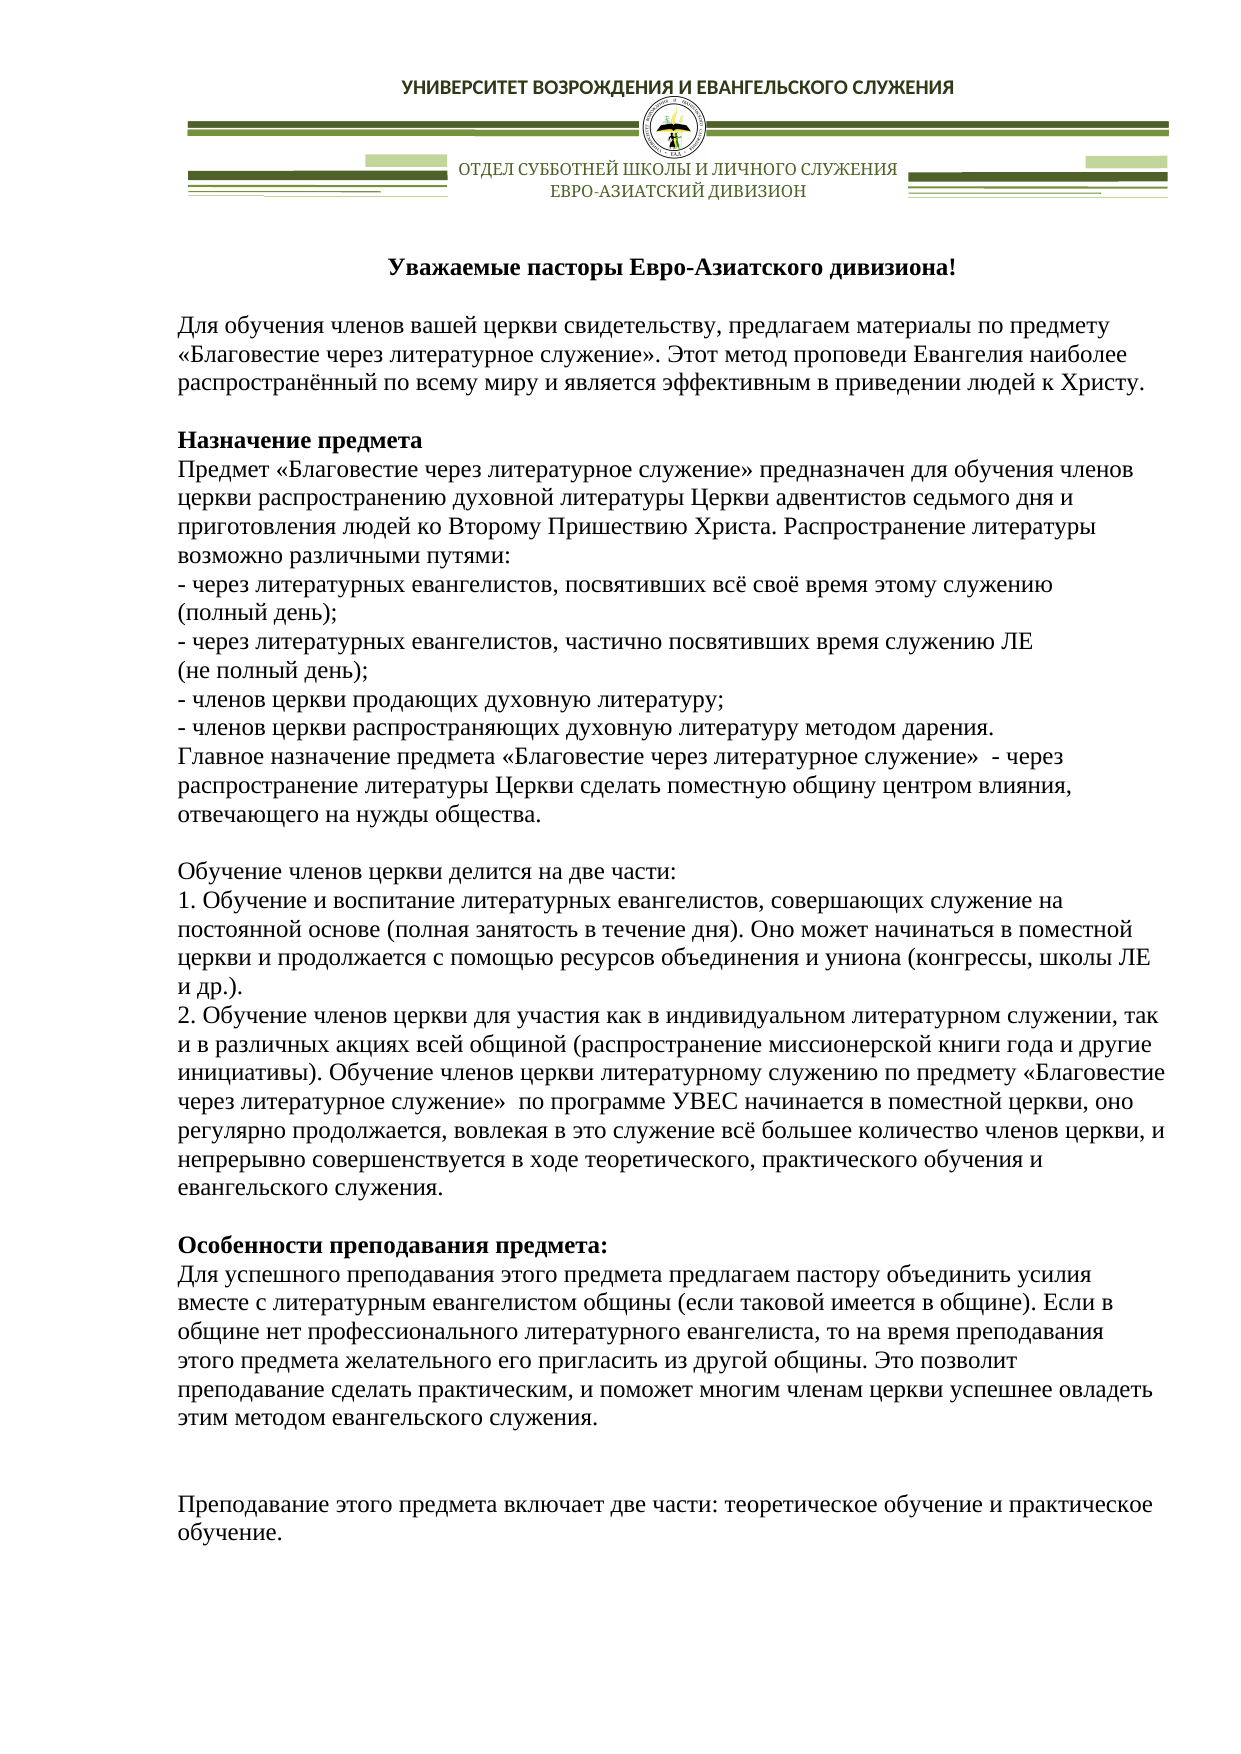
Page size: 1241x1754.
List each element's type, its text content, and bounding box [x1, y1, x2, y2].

text Предмет «Благовестие через литературное служение» предназначен для обучения членов церкви распространению духовной литературы Церкви адвентистов седьмого дня и приготовления людей ко Второму Пришествию Христа. Распространение литературы возможно различными путями: [177, 454, 1167, 569]
text Преподавание этого предмета включает две части: теоретическое обучение и практическое обучение. [177, 1489, 1167, 1546]
text Для успешного преподавания этого предмета предлагаем пастору объединить усилия вместе с литературным евангелистом общины (если таковой имеется в общине). Если в общине нет профессионального литературного евангелиста, то на время преподавания этого предмета желательного его пригласить из другой общины. Это позволит преподавание сделать практическим, и поможет многим членам церкви успешнее овладеть этим методом евангельского служения. [177, 1259, 1167, 1431]
text Для обучения членов вашей церкви свидетельству, предлагаем материалы по предмету [177, 310, 1167, 339]
text - через литературных евангелистов, посвятивших всё своё время этому служению [177, 569, 1167, 597]
text Главное назначение предмета «Благовестие через литературное служение» - через распространение литературы Церкви сделать поместную общину центром влияния, отвечающего на нужды общества. [177, 741, 1167, 827]
text (не полный день); [177, 655, 1167, 684]
text «Благовестие через литературное служение». Этот метод проповеди Евангелия наиболее распространённый по всему миру и является эффективным в приведении людей к Христу. [177, 339, 1167, 396]
text - членов церкви распространяющих духовную литературу методом дарения. [177, 712, 1167, 741]
text - членов церкви продающих духовную литературу; [177, 684, 1167, 712]
text 1. Обучение и воспитание литературных евангелистов, совершающих служение на постоянной основе (полная занятость в течение дня). Оно может начинаться в поместной церкви и продолжается с помощью ресурсов объединения и униона (конгрессы, школы ЛЕ и др.). [177, 885, 1167, 1000]
picture [639, 96, 707, 159]
text Уважаемые пасторы Евро-Азиатского дивизиона! [177, 252, 1167, 281]
text 2. Обучение членов церкви для участия как в индивидуальном литературном служении, так и в различных акциях всей общиной (распространение миссионерской книги года и другие инициативы). Обучение членов церкви литературному служению по предмету «Благовестие через литературное служение» по программе УВЕС начинается в поместной церкви, оно регулярно продолжается, вовлекая в это служение всё большее количество членов церкви, и непрерывно совершенствуется в ходе теоретического, практического обучения и евангельского служения. [177, 1000, 1167, 1201]
text (полный день); [177, 597, 1167, 626]
text - через литературных евангелистов, частично посвятивших время служению ЛЕ [177, 626, 1167, 655]
text Назначение предмета [177, 425, 1167, 454]
text Особенности преподавания предмета: [177, 1230, 1167, 1259]
text Обучение членов церкви делится на две части: [177, 856, 1167, 885]
